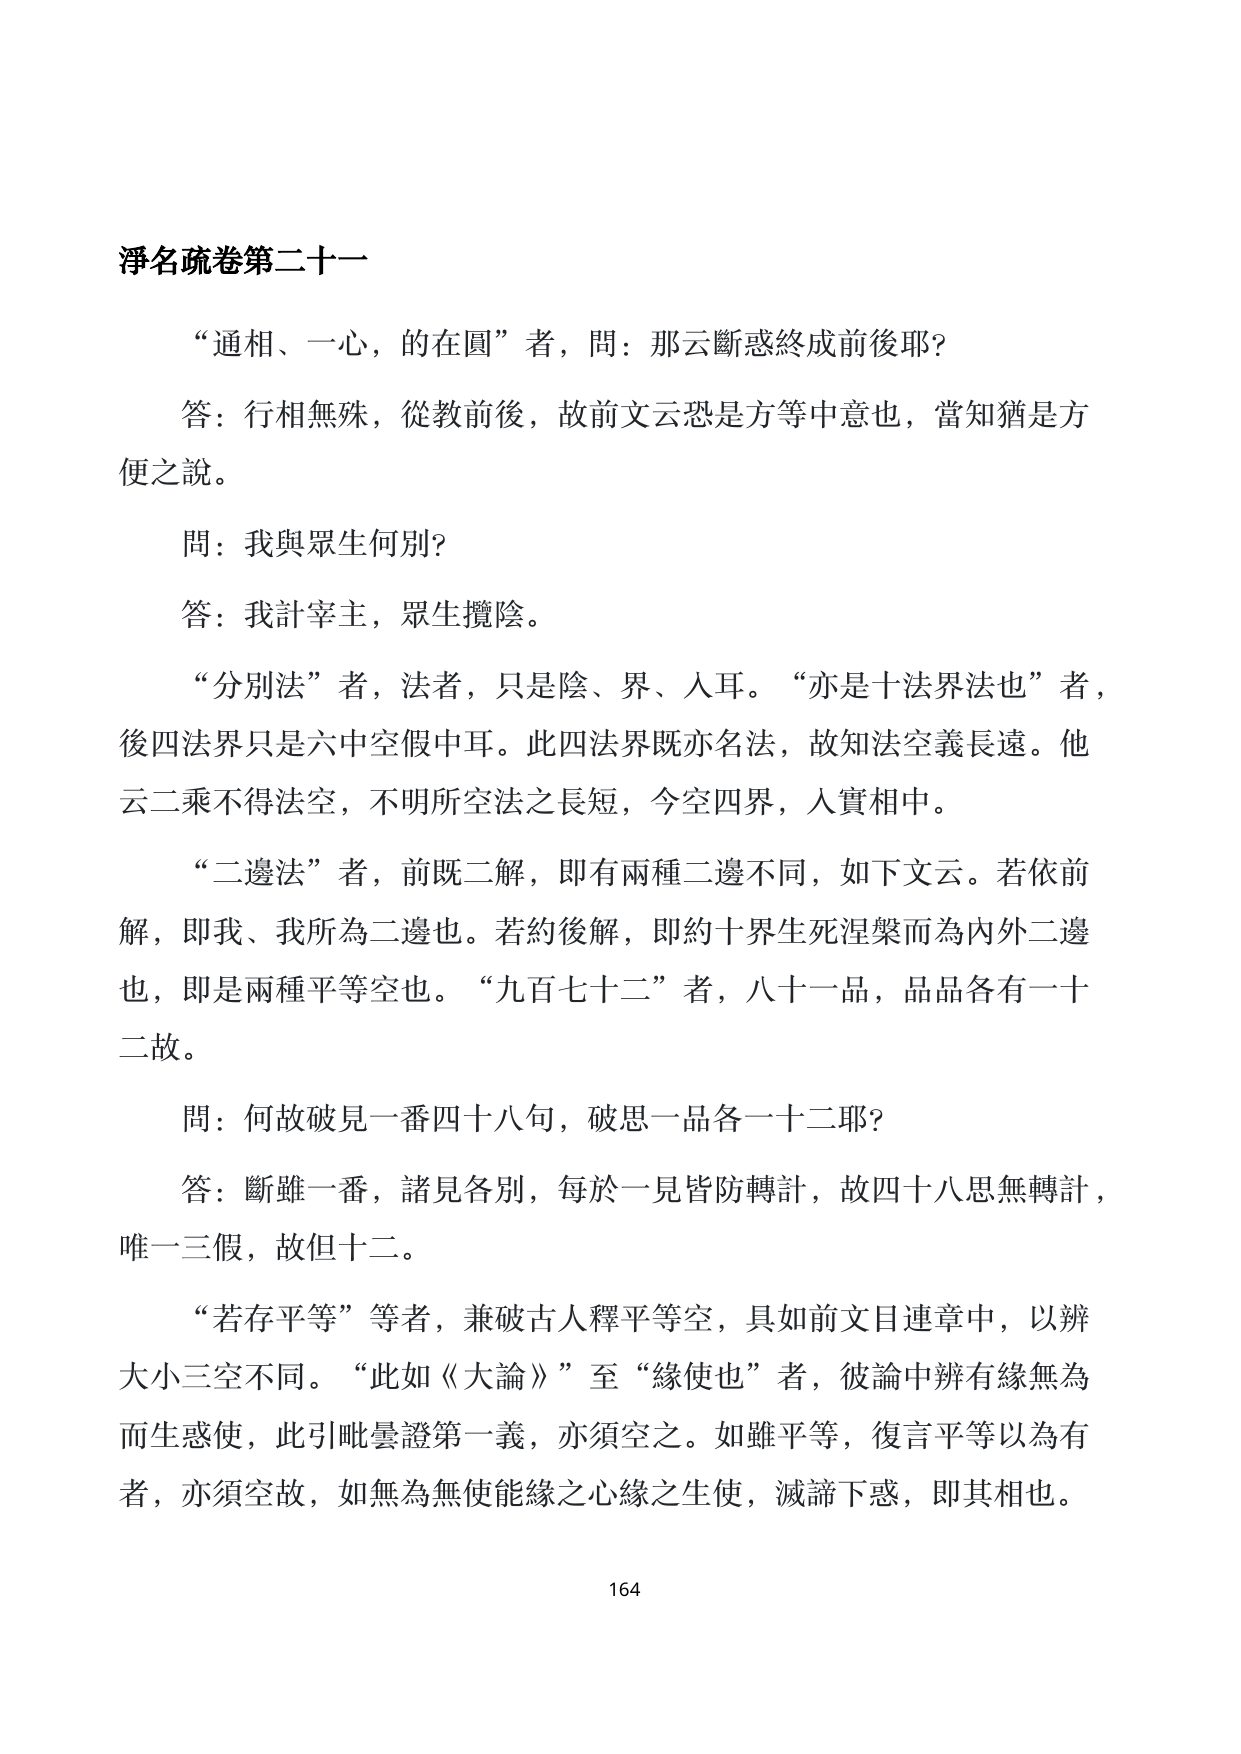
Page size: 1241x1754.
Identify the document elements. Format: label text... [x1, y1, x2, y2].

text “通相、一心，的在圓”者，問：那云斷惑終成前後耶？ [118, 308, 1092, 366]
text “分別法”者，法者，只是陰、界、入耳。“亦是十法界法也”者，後四法界只是六中空假中耳。此四法界既亦名法，故知法空義長遠。他云二乘不得法空，不明所空法之長短，今空四界，入實相中。 [118, 649, 1092, 824]
text 答：斷雖一番，諸見各別，每於一見皆防轉計，故四十八思無轉計，唯一三假，故但十二。 [118, 1154, 1092, 1270]
text 答：行相無殊，從教前後，故前文云恐是方等中意也，當知猶是方便之說。 [118, 379, 1092, 495]
text “若存平等”等者，兼破古人釋平等空，具如前文目連章中，以辨大小三空不同。“此如《大論》”至“緣使也”者，彼論中辨有緣無為而生惑使，此引毗曇證第一義，亦須空之。如雖平等，復言平等以為有者，亦須空故，如無為無使能緣之心緣之生使，滅諦下惑，即其相也。 [118, 1283, 1092, 1516]
text 問：何故破見一番四十八句，破思一品各一十二耶？ [118, 1083, 1092, 1141]
text “二邊法”者，前既二解，即有兩種二邊不同，如下文云。若依前解，即我、我所為二邊也。若約後解，即約十界生死涅槃而為內外二邊也，即是兩種平等空也。“九百七十二”者，八十一品，品品各有一十二故。 [118, 837, 1092, 1070]
text 答：我計宰主，眾生攬陰。 [118, 579, 1092, 637]
text 問：我與眾生何別？ [118, 508, 1092, 566]
subtitle 淨名疏卷第二十一 [118, 224, 1092, 283]
